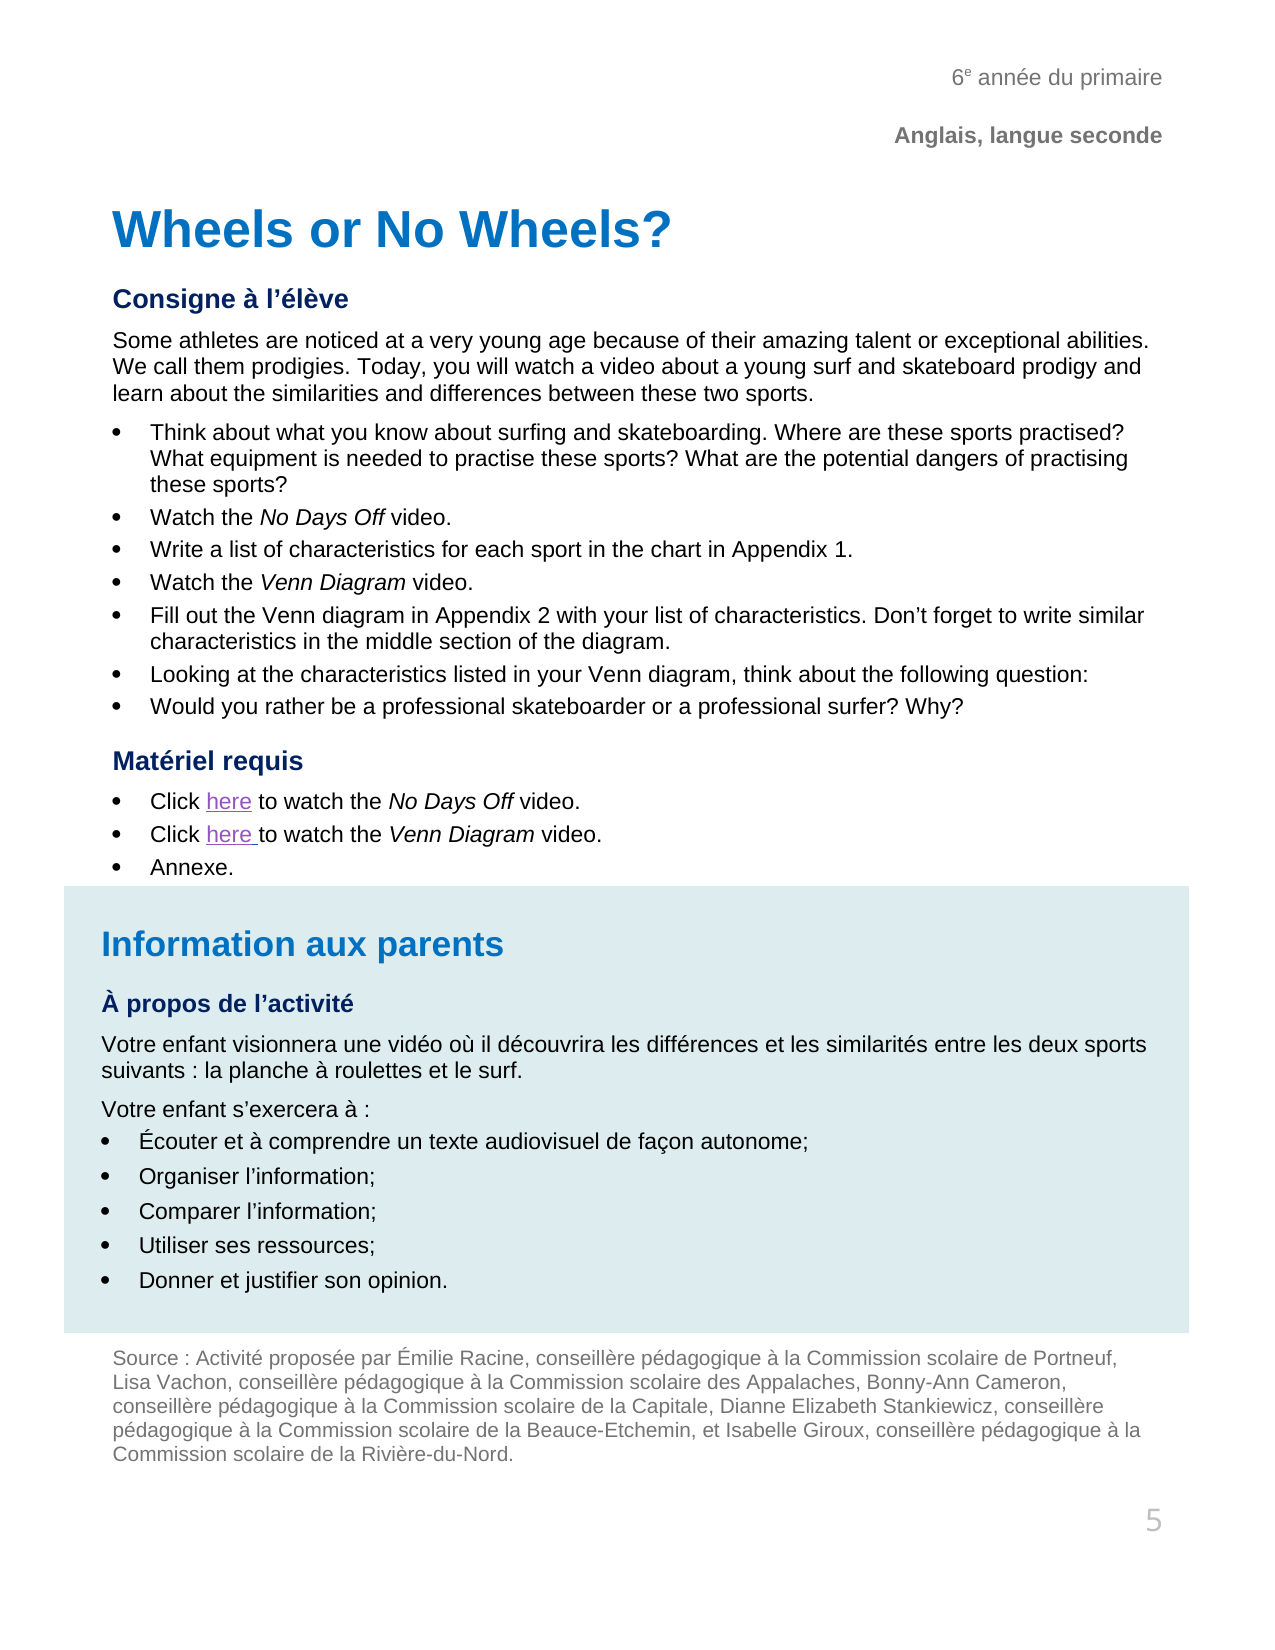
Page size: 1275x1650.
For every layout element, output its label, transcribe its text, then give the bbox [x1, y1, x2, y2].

text Fill out the Venn diagram in Appendix 2 with your list of characteristics. Don’t forget to write similar characteristics in the middle section of the diagram. [112, 602, 1162, 654]
text Matériel requis [112, 744, 1083, 776]
text Watch the No Days Off video. [112, 504, 1162, 530]
text Source : Activité proposée par Émilie Racine, conseillère pédagogique à la Commission scolaire de Portneuf, Lisa Vachon, conseillère pédagogique à la Commission scolaire des Appalaches, Bonny-Ann Cameron, conseillère pédagogique à la Commission scolaire de la Capitale, Dianne Elizabeth Stankiewicz, conseillère pédagogique à la Commission scolaire de la Beauce-Etchemin, et Isabelle Giroux, conseillère pédagogique à la Commission scolaire de la Rivière-du-Nord. [112, 1346, 1162, 1465]
text Looking at the characteristics listed in your Venn diagram, think about the following question: [112, 661, 1162, 687]
text Would you rather be a professional skateboarder or a professional surfer? Why? [112, 693, 1162, 719]
text Watch the Venn Diagram video. [112, 569, 1162, 595]
text Click here to watch the Venn Diagram video. [112, 821, 1162, 847]
text Anglais, langue seconde [112, 122, 1162, 148]
table_header Information aux parents À propos de l’activité Votre enfant visionnera une vidéo où il découvrira les différences et les similarités entre les deux sports suivants : la planche à roulettes et le surf. Votre enfant s’exercera à : Écouter et à comprendre un texte audiovisuel de façon autonome; Organiser l’information; Comparer l’information; Utiliser ses ressources; Donner et justifier son opinion. [64, 886, 1189, 1333]
text Some athletes are noticed at a very young age because of their amazing talent or exceptional abilities. We call them prodigies. Today, you will watch a video about a young surf and skateboard prodigy and learn about the similarities and differences between these two sports. [112, 327, 1162, 406]
text Click here to watch the No Days Off video. [112, 788, 1162, 814]
text Annexe. [112, 853, 1162, 880]
text Write a list of characteristics for each sport in the chart in Appendix 1. [112, 536, 1162, 563]
text Consigne à l’élève [112, 283, 1162, 314]
text Wheels or No Wheels? [112, 198, 1162, 258]
text Think about what you know about surfing and skateboarding. Where are these sports practised? What equipment is needed to practise these sports? What are the potential dangers of practising these sports? [112, 418, 1162, 497]
